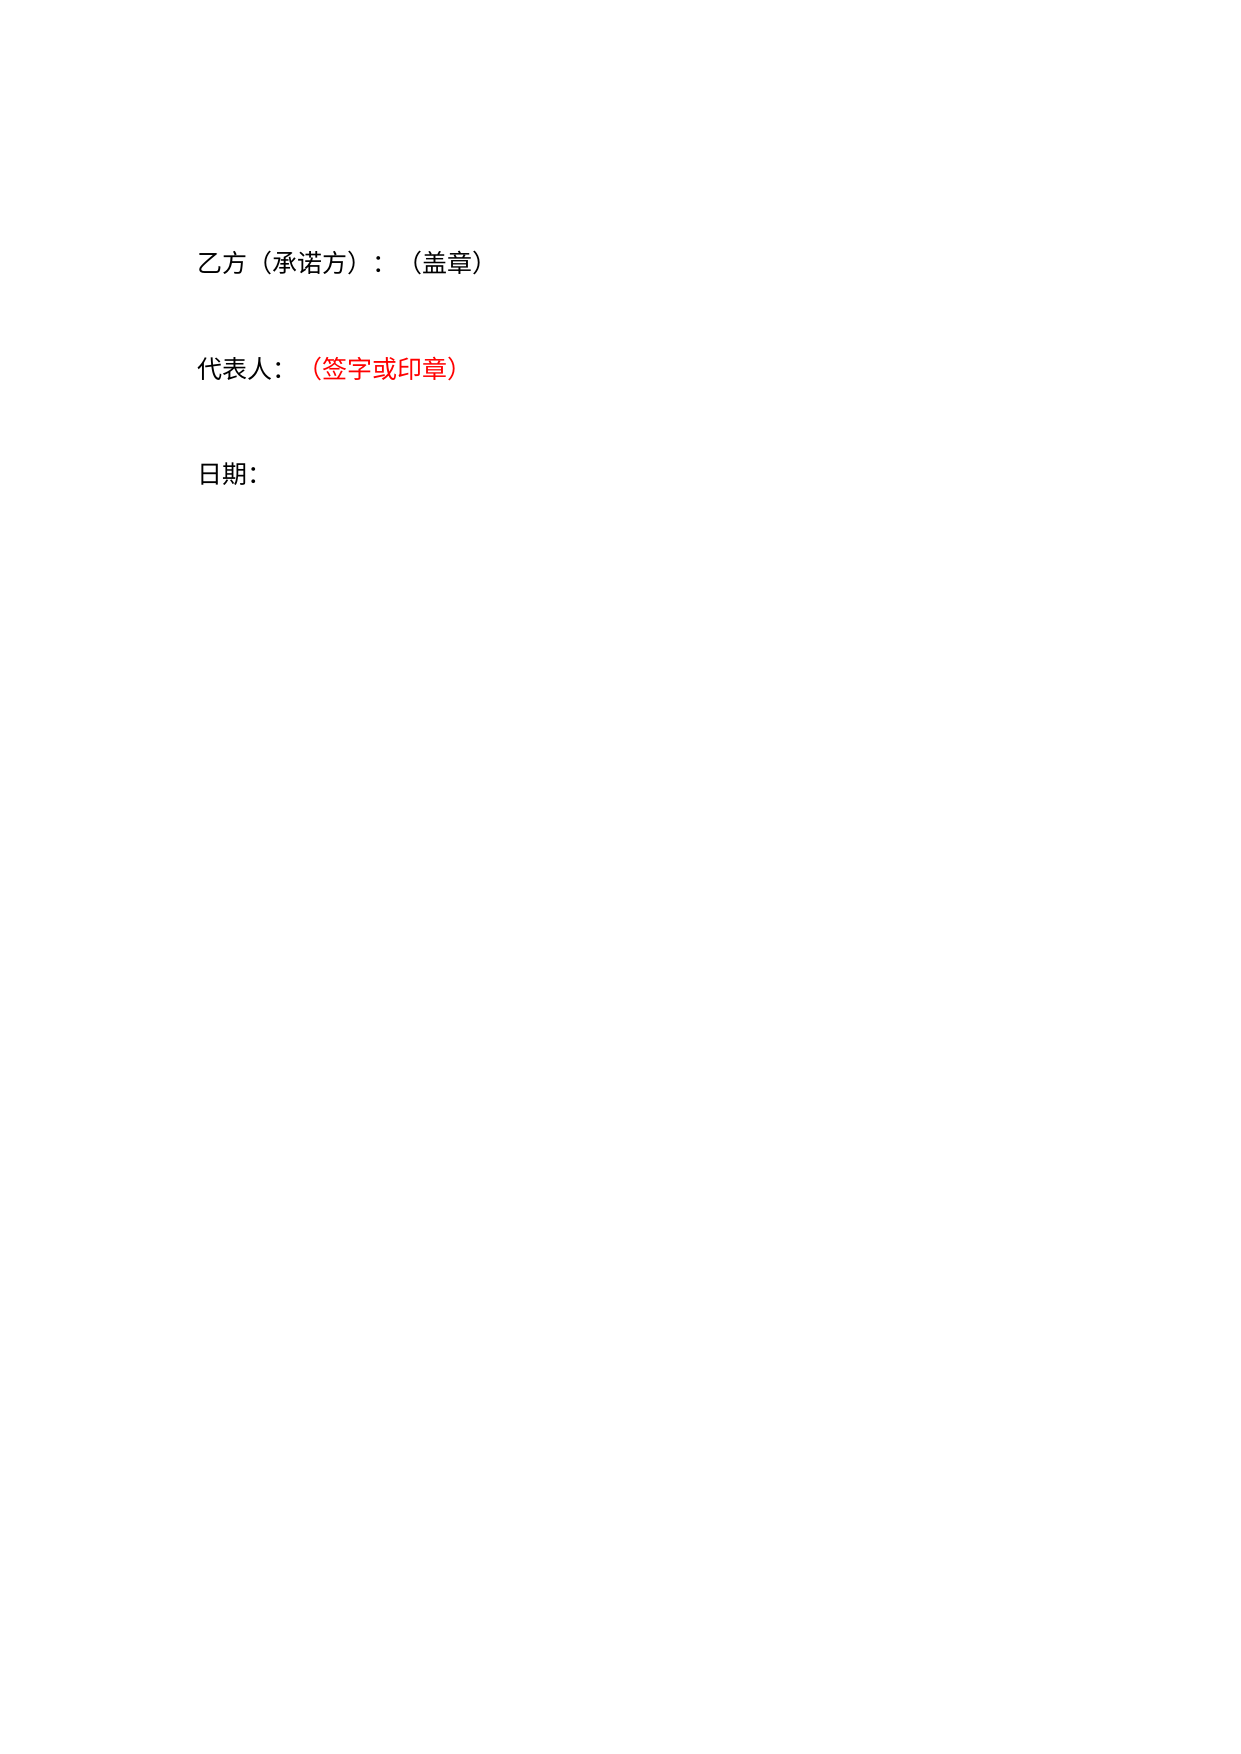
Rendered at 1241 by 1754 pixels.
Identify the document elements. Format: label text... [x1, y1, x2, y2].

text 代表人：（签字或印章） [148, 349, 1093, 386]
text 日期： [148, 455, 1093, 491]
text 乙方（承诺方）：（盖章） [148, 244, 1093, 280]
